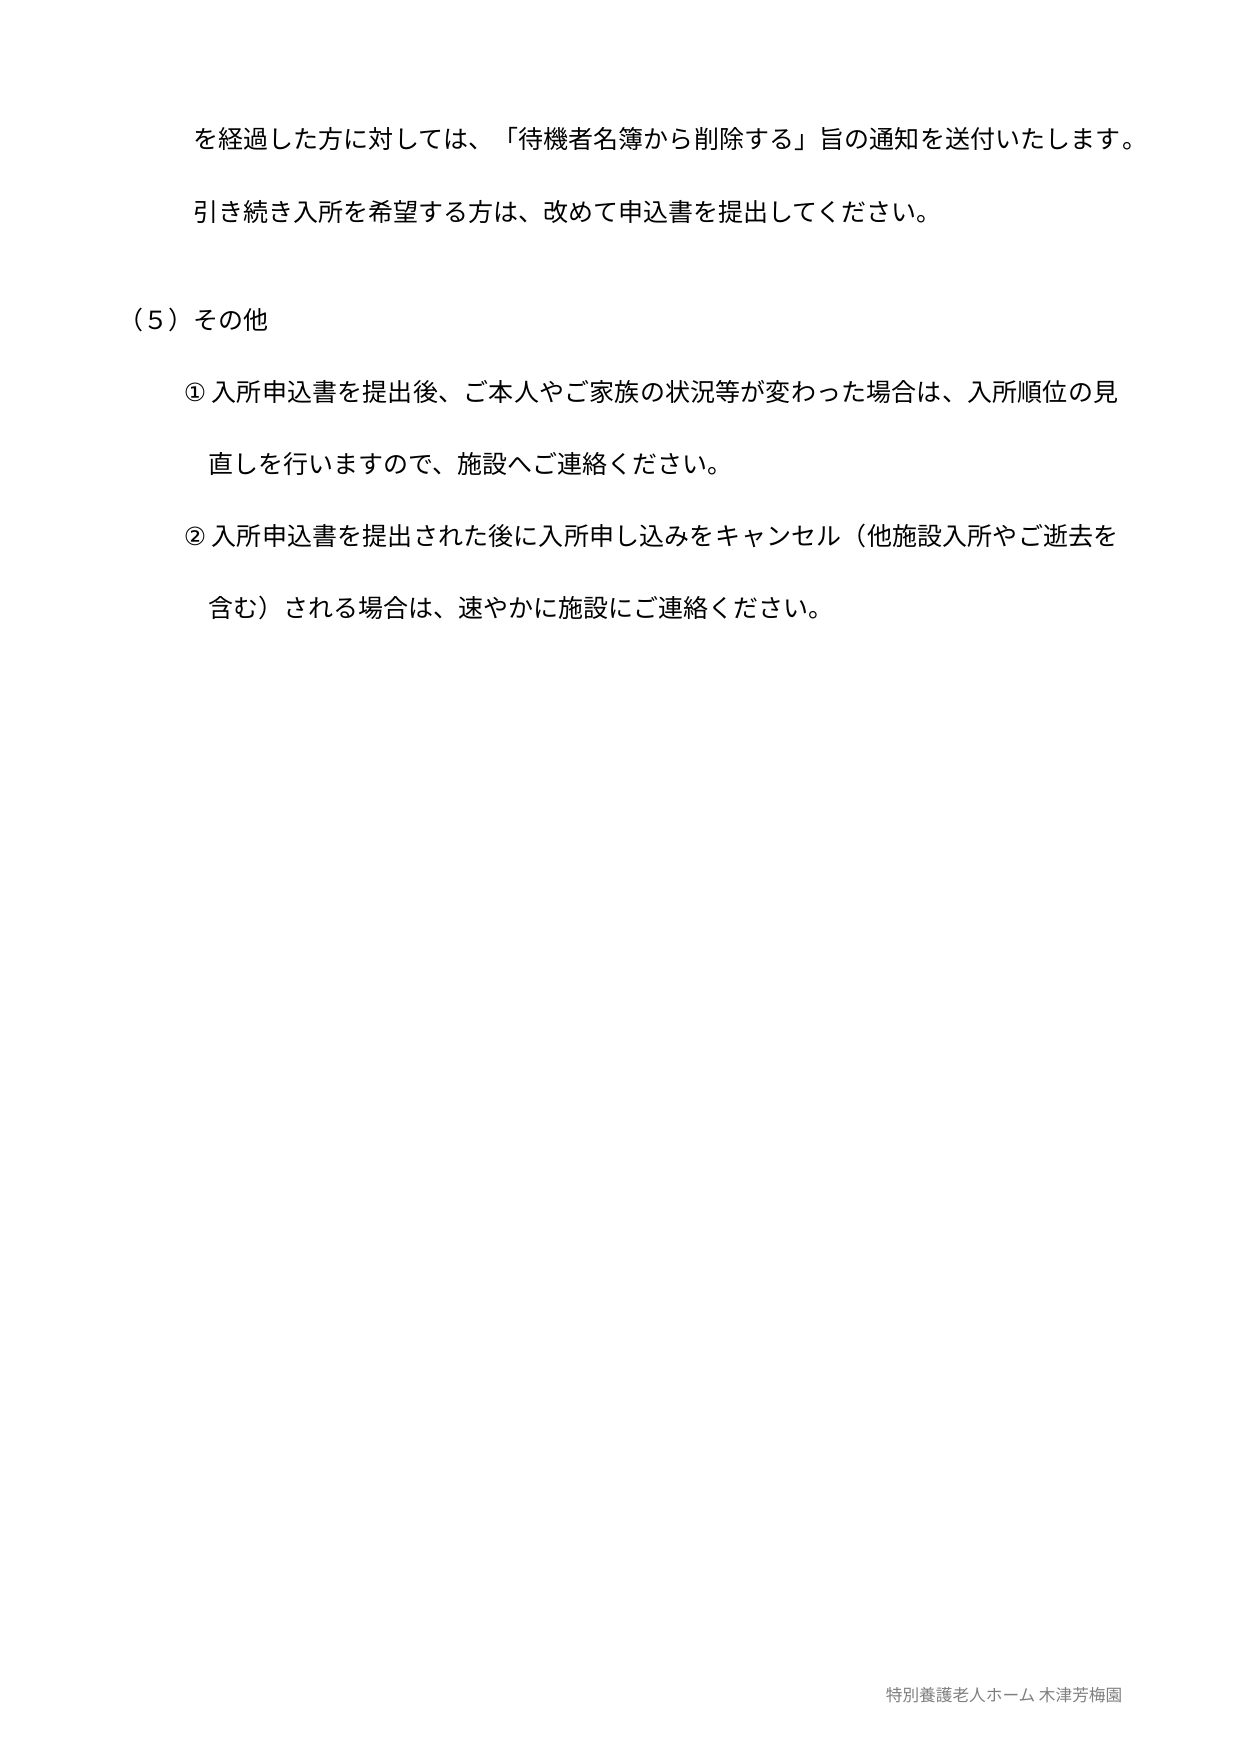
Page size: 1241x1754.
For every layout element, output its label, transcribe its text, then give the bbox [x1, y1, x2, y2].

text （５）その他 [118, 282, 1122, 354]
text ①入所申込書を提出後、ご本人やご家族の状況等が変わった場合は、入所順位の見直しを行いますので、施設へご連絡ください。 [184, 354, 1122, 498]
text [118, 102, 1122, 246]
text ②入所申込書を提出された後に入所申し込みをキャンセル（他施設入所やご逝去を含む）される場合は、速やかに施設にご連絡ください。 [184, 498, 1122, 643]
